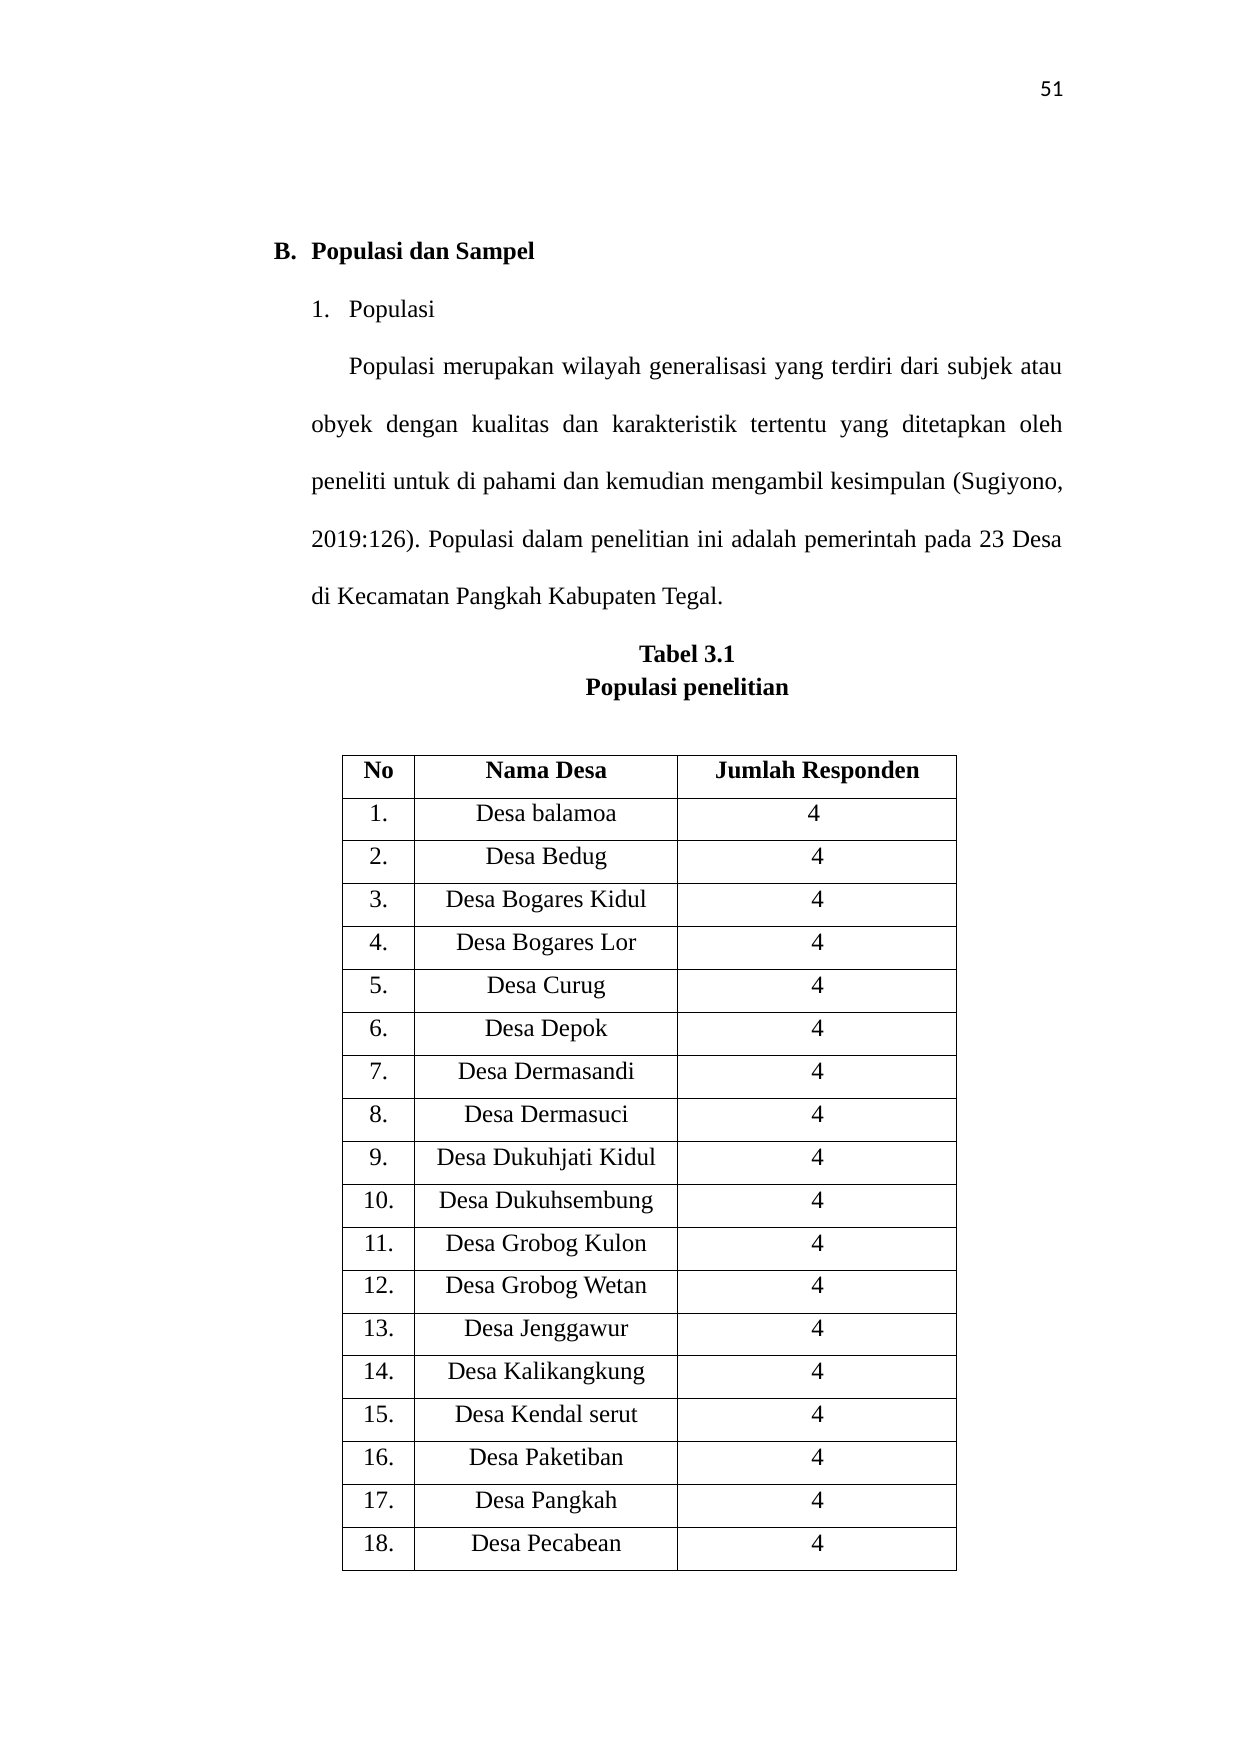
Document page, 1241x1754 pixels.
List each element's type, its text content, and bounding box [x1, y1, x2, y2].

table_cell Desa Paketiban [415, 1442, 677, 1484]
table_cell 6. [343, 1013, 414, 1055]
table_header Jumlah Responden [678, 756, 956, 797]
table_cell Desa balamoa [415, 799, 677, 840]
table_cell 4 [678, 884, 956, 926]
table_cell 4 [678, 1228, 956, 1269]
table_cell 11. [343, 1228, 414, 1269]
table_cell Desa Bogares Lor [415, 927, 677, 969]
table_cell Desa Jenggawur [415, 1314, 677, 1355]
list Populasi penelitian [236, 672, 1063, 701]
table_cell 4 [678, 1442, 956, 1484]
table_cell 4 [678, 1485, 956, 1527]
table_cell Desa Kalikangkung [415, 1356, 677, 1398]
table_cell 18. [343, 1528, 414, 1570]
table_cell 4 [678, 1271, 956, 1312]
list Tabel 3.1 [236, 639, 1063, 667]
table_cell 12. [343, 1271, 414, 1312]
table_cell Desa Dermasandi [415, 1056, 677, 1098]
table_cell Desa Depok [415, 1013, 677, 1055]
table_cell 5. [343, 970, 414, 1012]
table_cell 9. [343, 1142, 414, 1184]
table_cell 4 [678, 841, 956, 883]
table_cell 4 [678, 1528, 956, 1570]
table_cell 4 [678, 1356, 956, 1398]
table_header No [343, 756, 414, 797]
table_cell 4 [678, 1013, 956, 1055]
table_cell 4 [678, 927, 956, 969]
table_cell 17. [343, 1485, 414, 1527]
table_cell Desa Pecabean [415, 1528, 677, 1570]
table_cell 4 [678, 1399, 956, 1441]
table_header Nama Desa [415, 756, 677, 797]
table_cell Desa Curug [415, 970, 677, 1012]
table_cell 4. [343, 927, 414, 969]
table_cell 10. [343, 1185, 414, 1227]
table_cell Desa Dukuhsembung [415, 1185, 677, 1227]
table_cell Desa Grobog Kulon [415, 1228, 677, 1269]
table_cell 4 [678, 1056, 956, 1098]
table_cell Desa Bogares Kidul [415, 884, 677, 926]
table_cell 8. [343, 1099, 414, 1141]
table_cell 4 [678, 1314, 956, 1355]
list Populasi dan Sampel [274, 236, 1063, 265]
table_cell 4 [678, 1099, 956, 1141]
table_cell Desa Pangkah [415, 1485, 677, 1527]
table_cell 13. [343, 1314, 414, 1355]
table_cell Desa Dermasuci [415, 1099, 677, 1141]
table_cell 3. [343, 884, 414, 926]
table_cell 1. [343, 799, 414, 840]
table_cell Desa Bedug [415, 841, 677, 883]
table_cell Desa Grobog Wetan [415, 1271, 677, 1312]
list Populasi merupakan wilayah generalisasi yang terdiri dari subjek atau obyek dengan kualitas dan karakteristik tertentu yang ditetapkan oleh peneliti untuk di pahami dan kemudian mengambil kesimpulan (Sugiyono, 2019:126). Populasi dalam penelitian ini adalah pemerintah pada 23 Desa di Kecamatan Pangkah Kabupaten Tegal. [311, 351, 1063, 610]
table_cell 2. [343, 841, 414, 883]
table_cell 4 [678, 1142, 956, 1184]
table_cell Desa Kendal serut [415, 1399, 677, 1441]
table_cell 14. [343, 1356, 414, 1398]
table_cell 4 [678, 1185, 956, 1227]
table_cell 16. [343, 1442, 414, 1484]
table_cell Desa Dukuhjati Kidul [415, 1142, 677, 1184]
table_cell 4 [678, 970, 956, 1012]
table_cell 7. [343, 1056, 414, 1098]
table_cell 15. [343, 1399, 414, 1441]
list Populasi [311, 294, 1063, 322]
table_cell 4 [678, 799, 956, 840]
